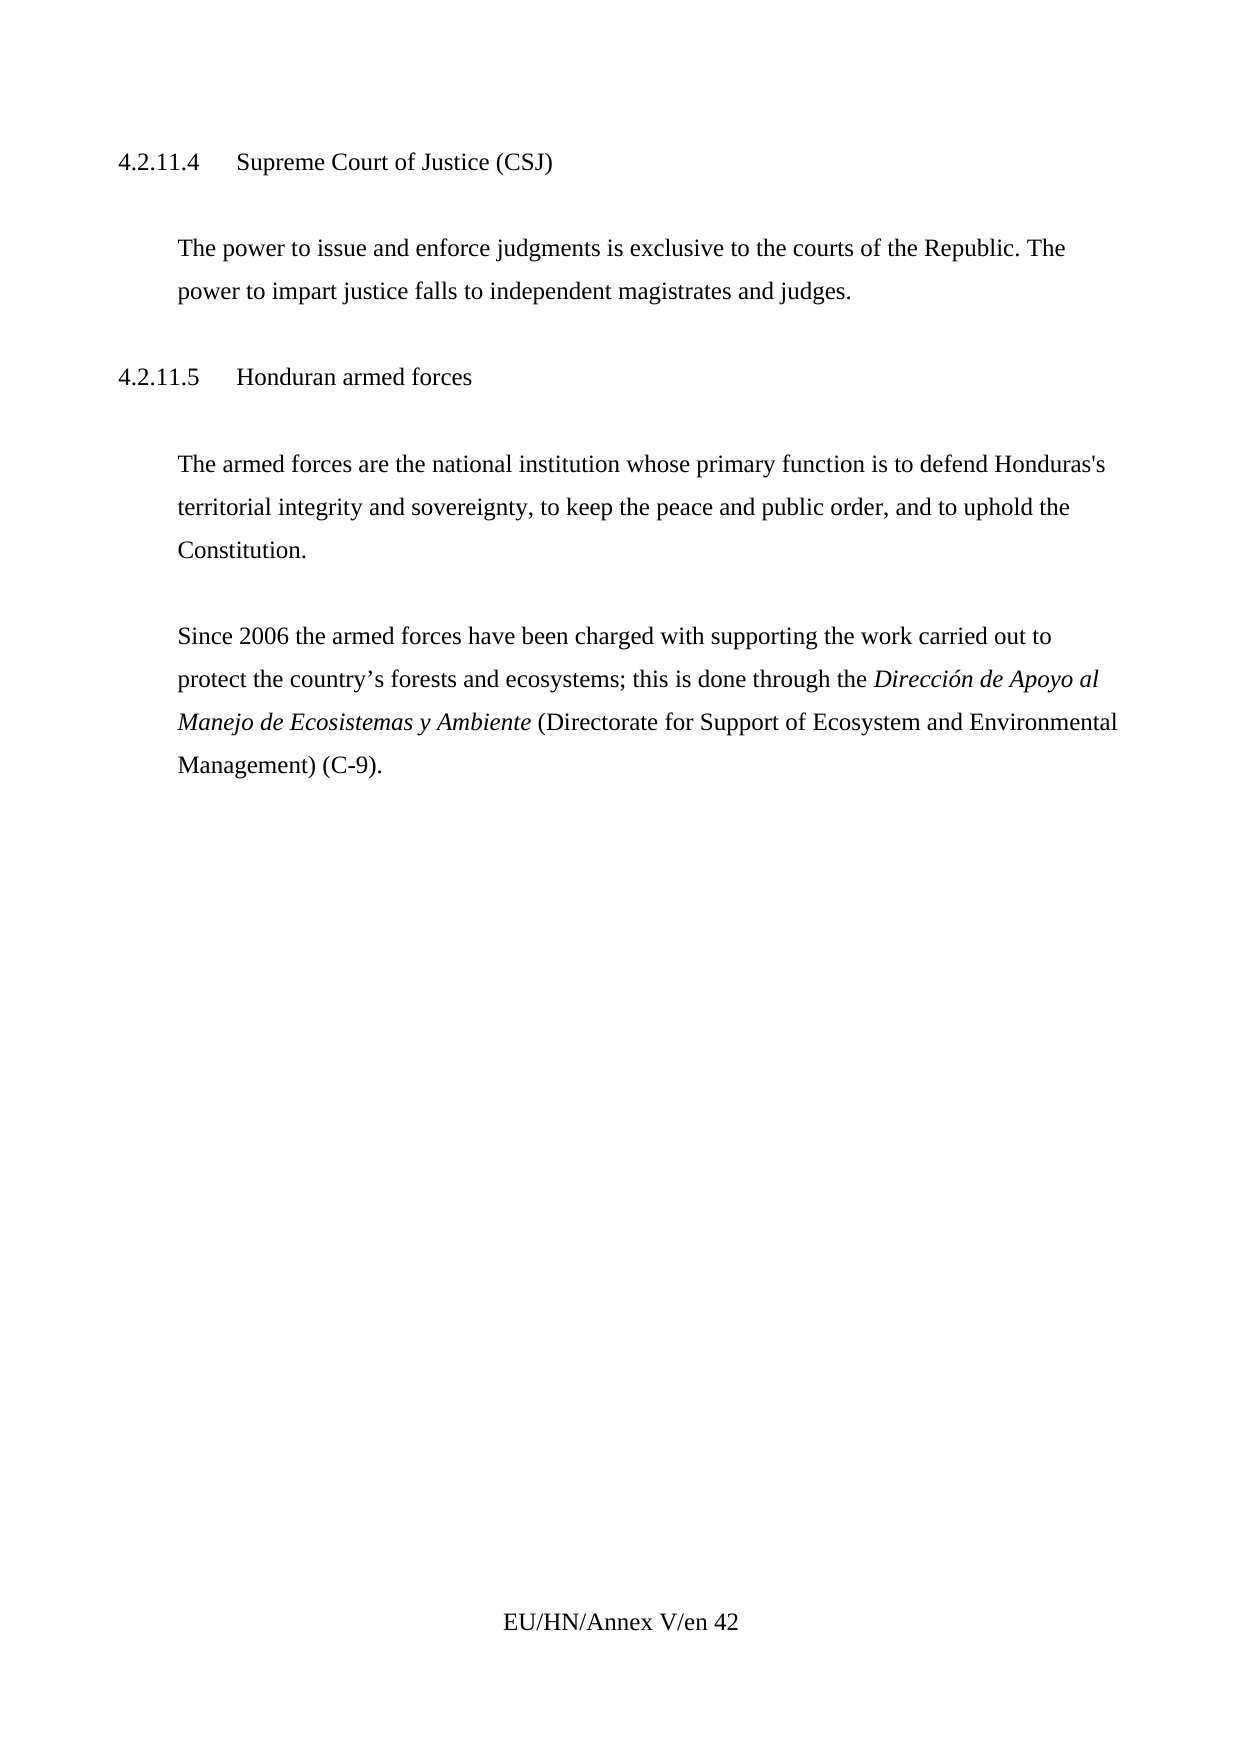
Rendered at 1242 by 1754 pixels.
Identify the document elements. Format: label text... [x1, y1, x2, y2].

text The armed forces are the national institution whose primary function is to defend Honduras's territorial integrity and sovereignty, to keep the peace and public order, and to uphold the Constitution. [177, 449, 1123, 564]
text The power to issue and enforce judgments is exclusive to the courts of the Republic. The power to impart justice falls to independent magistrates and judges. [177, 233, 1123, 305]
text 4.2.11.5 Honduran armed forces [118, 362, 1123, 391]
text Since 2006 the armed forces have been charged with supporting the work carried out to protect the country’s forests and ecosystems; this is done through the Dirección de Apoyo al Manejo de Ecosistemas y Ambiente (Directorate for Support of Ecosystem and Environmental Management) (C-9). [177, 621, 1123, 779]
text 4.2.11.4 Supreme Court of Justice (CSJ) [118, 147, 1123, 176]
